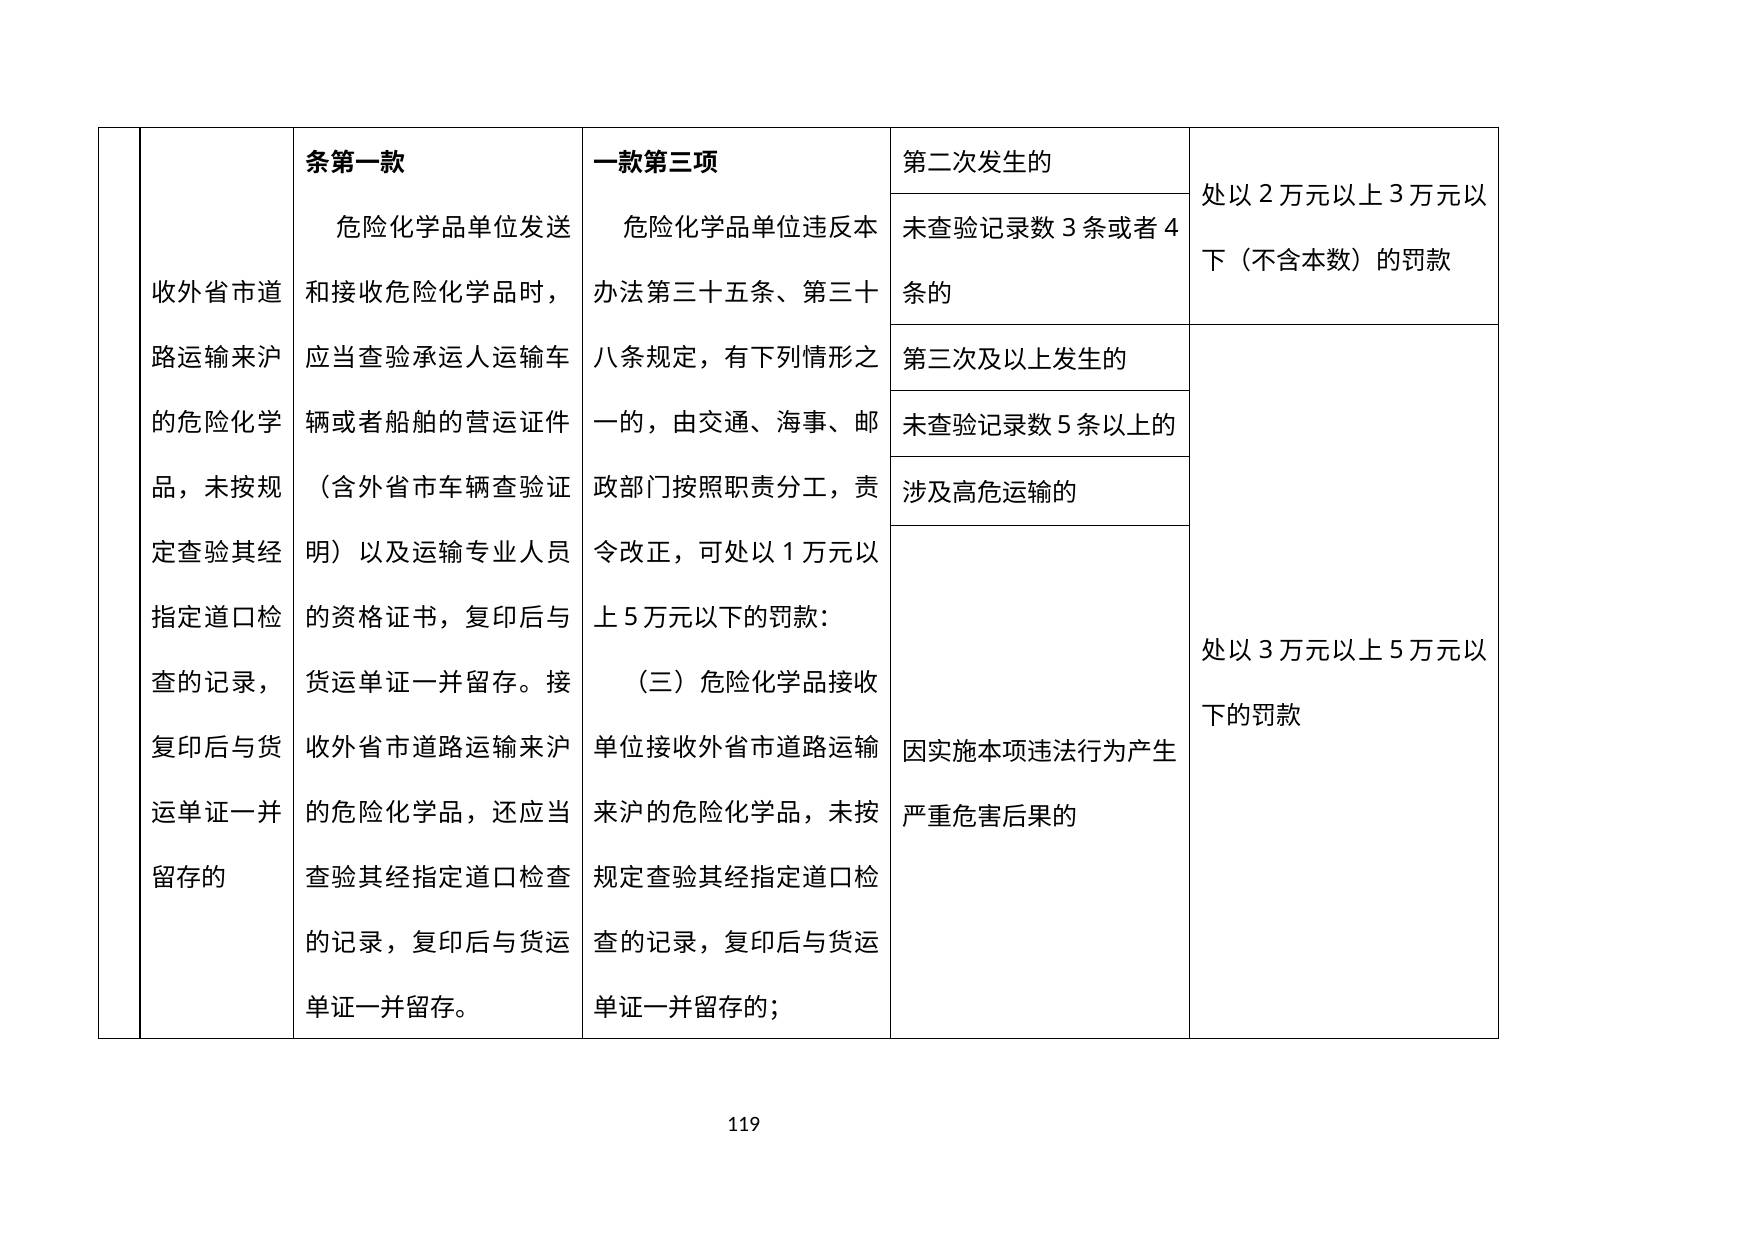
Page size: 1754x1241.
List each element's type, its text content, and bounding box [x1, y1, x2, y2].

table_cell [294, 128, 582, 1038]
table_cell 未查验记录数5条以上的 [891, 391, 1189, 456]
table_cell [583, 128, 890, 1038]
table_cell 处以2万元以上3万元以下（不含本数）的罚款 [1190, 128, 1498, 324]
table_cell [141, 128, 293, 1038]
table_cell 处以3万元以上5万元以下的罚款 [1190, 325, 1498, 1038]
table_cell 涉及高危运输的 [891, 457, 1189, 524]
table_cell 因实施本项违法行为产生严重危害后果的 [891, 526, 1189, 1038]
table_cell [99, 128, 139, 1038]
table_cell 未查验记录数3条或者4条的 [891, 194, 1189, 324]
table_cell 第三次及以上发生的 [891, 325, 1189, 390]
table_cell 第二次发生的 [891, 128, 1189, 193]
